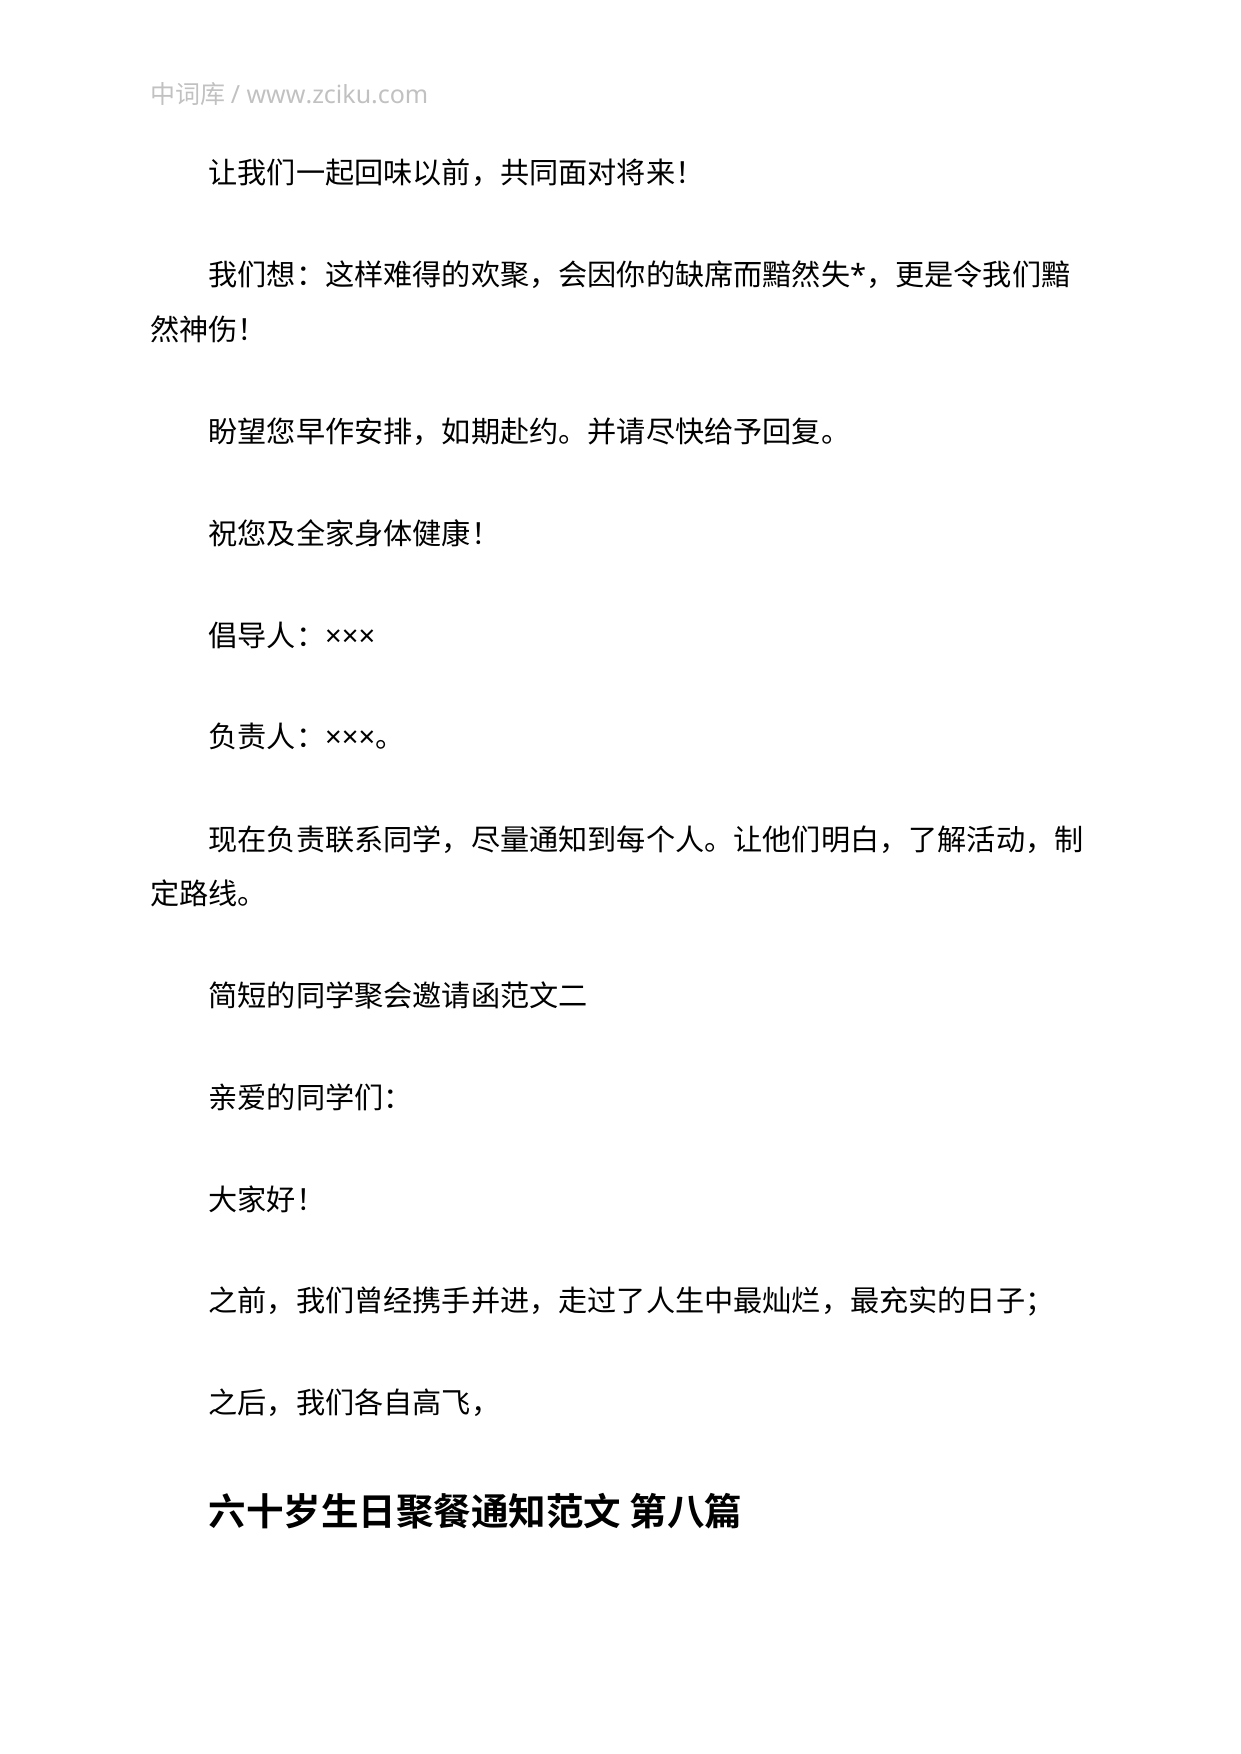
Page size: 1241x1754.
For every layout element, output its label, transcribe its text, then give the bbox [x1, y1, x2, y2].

text 祝您及全家身体健康！ [150, 510, 1090, 553]
text 之后，我们各自高飞， [150, 1380, 1090, 1422]
text 倡导人：××× [150, 612, 1090, 654]
text 我们想：这样难得的欢聚，会因你的缺席而黯然失*，更是令我们黯然神伤！ [150, 252, 1090, 349]
text 负责人：×××。 [150, 714, 1090, 756]
text 盼望您早作安排，如期赴约。并请尽快给予回复。 [150, 408, 1090, 451]
text 现在负责联系同学，尽量通知到每个人。让他们明白，了解活动，制定路线。 [150, 816, 1090, 913]
text 六十岁生日聚餐通知范文 第八篇 [150, 1482, 1090, 1536]
text 之前，我们曾经携手并进，走过了人生中最灿烂，最充实的日子； [150, 1278, 1090, 1320]
text 让我们一起回味以前，共同面对将来！ [150, 150, 1090, 192]
text 简短的同学聚会邀请函范文二 [150, 973, 1090, 1015]
text 大家好！ [150, 1176, 1090, 1218]
text 亲爱的同学们： [150, 1074, 1090, 1117]
